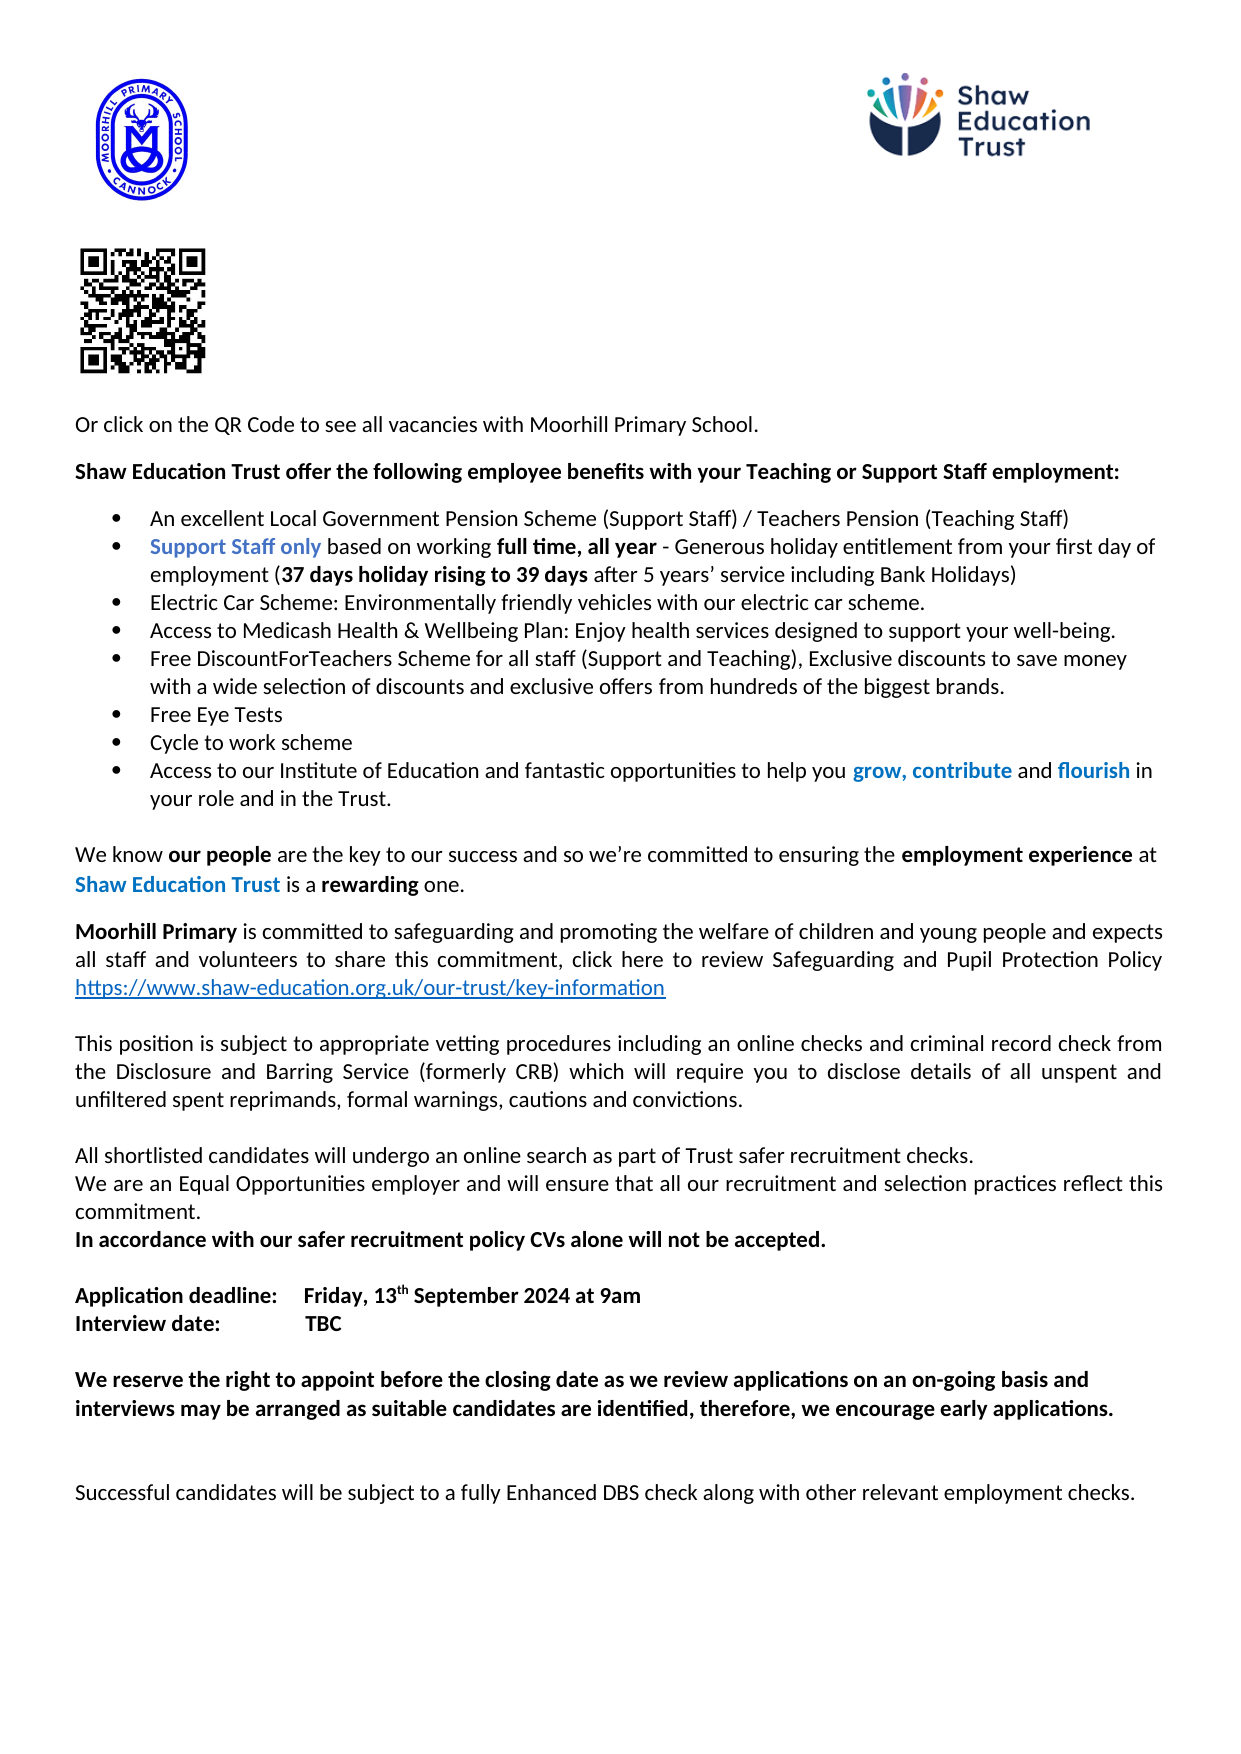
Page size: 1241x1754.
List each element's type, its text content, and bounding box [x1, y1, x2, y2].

picture [18, 74, 263, 203]
text We know our people are the key to our success and so we’re committed to ensuring the employment experience at Shaw Education Trust is a rewarding one. [75, 840, 1165, 898]
text Interview date: TBC [75, 1309, 1165, 1338]
text Or click on the QR Code to see all vacancies with Moorhill Primary School. [75, 410, 1165, 438]
list Free Eye Tests [112, 700, 1165, 728]
list Access to Medicash Health & Wellbeing Plan: Enjoy health services designed to support your well-being. [112, 616, 1165, 644]
text In accordance with our safer recruitment policy CVs alone will not be accepted. [75, 1226, 1165, 1253]
text Application deadline: Friday, 13th September 2024 at 9am [75, 1282, 1165, 1309]
list An excellent Local Government Pension Scheme (Support Staff) / Teachers Pension (Teaching Staff) [112, 504, 1165, 532]
list Electric Car Scheme: Environmentally friendly vehicles with our electric car scheme. [112, 588, 1165, 616]
text All shortlisted candidates will undergo an online search as part of Trust safer recruitment checks. [75, 1141, 1165, 1169]
picture [867, 73, 1091, 158]
list Free DiscountForTeachers Scheme for all staff (Support and Teaching), Exclusive discounts to save money with a wide selection of discounts and exclusive offers from hundreds of the biggest brands. [112, 644, 1165, 700]
text This position is subject to appropriate vetting procedures including an online checks and criminal record check from the Disclosure and Barring Service (formerly CRB) which will require you to disclose details of all unspent and unfiltered spent reprimands, formal warnings, cautions and convictions. [75, 1029, 1165, 1113]
text Shaw Education Trust offer the following employee benefits with your Teaching or Support Staff employment: [75, 457, 1165, 485]
list Access to our Institute of Education and fantastic opportunities to help you grow, contribute and flourish in your role and in the Trust. [112, 756, 1165, 812]
picture [75, 243, 207, 375]
text We are an Equal Opportunities employer and will ensure that all our recruitment and selection practices reflect this commitment. [75, 1169, 1165, 1226]
list Cycle to work scheme [112, 728, 1165, 756]
text Successful candidates will be subject to a fully Enhanced DBS check along with other relevant employment checks. [75, 1478, 1165, 1506]
text We reserve the right to appoint before the closing date as we review applications on an on-going basis and interviews may be arranged as suitable candidates are identified, therefore, we encourage early applications. [75, 1366, 1165, 1422]
text Moorhill Primary is committed to safeguarding and promoting the welfare of children and young people and expects all staff and volunteers to share this commitment, click here to review Safeguarding and Pupil Protection Policy https://www.shaw-education.org.uk/our-trust/key-information [75, 917, 1165, 1001]
list Support Staff only based on working full time, all year - Generous holiday entitlement from your first day of employment (37 days holiday rising to 39 days after 5 years’ service including Bank Holidays) [112, 532, 1165, 588]
